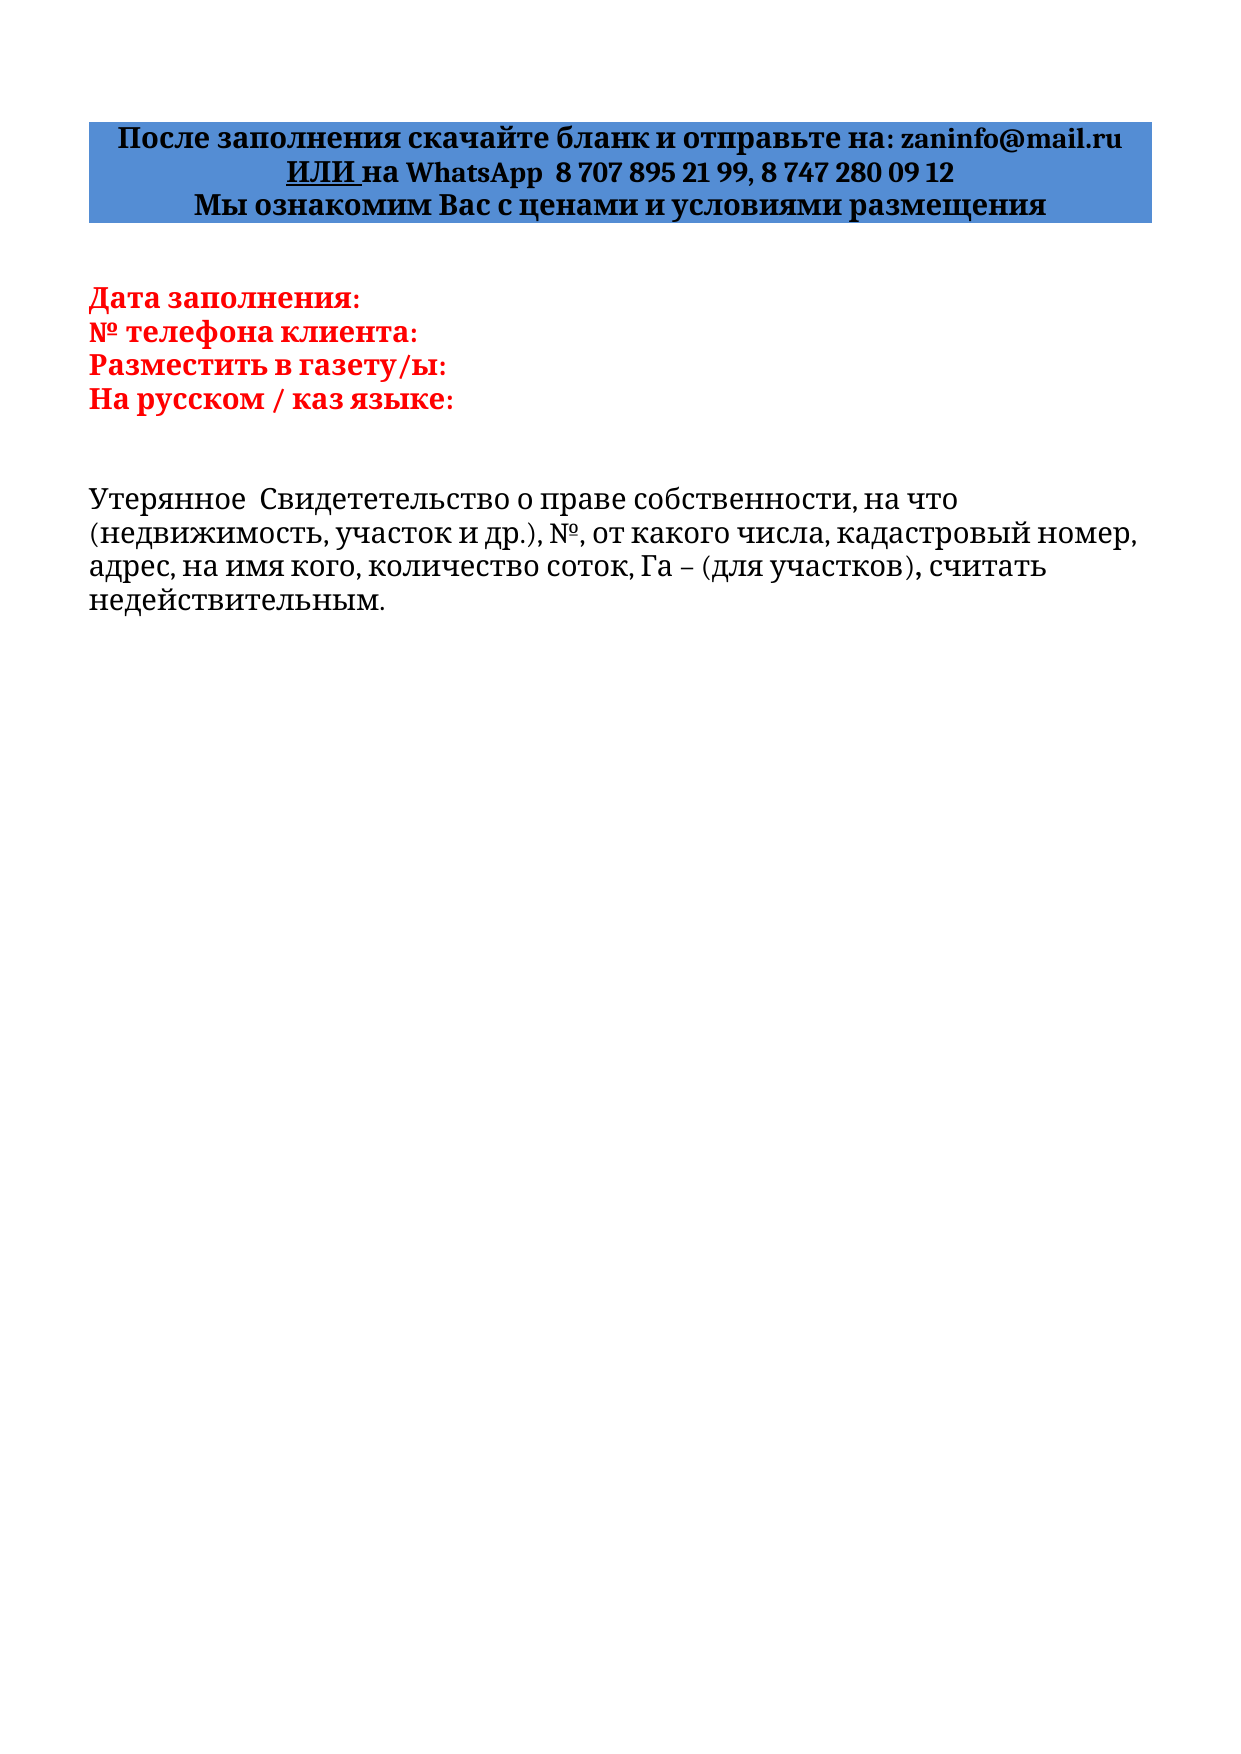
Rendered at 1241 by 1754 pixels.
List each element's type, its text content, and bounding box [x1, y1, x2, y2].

text После заполнения скачайте бланк и отправьте на: zaninfo@mail.ru [89, 122, 1152, 156]
text Утерянное Свидететельство о праве собственности, на что (недвижимость, участок и др.), №, от какого числа, кадастровый номер, адрес, на имя кого, количество соток, Га – (для участков), считать недействительным. [89, 483, 1152, 618]
text Мы ознакомим Вас с ценами и условиями размещения [89, 189, 1152, 223]
text Разместить в газету/ы: [89, 349, 1152, 383]
text Дата заполнения: [89, 282, 1152, 316]
text На русском / каз языке: [89, 383, 1152, 416]
text № телефона клиента: [89, 316, 1152, 349]
text ИЛИ на WhatsApp 8 707 895 21 99, 8 747 280 09 12 [89, 156, 1152, 189]
